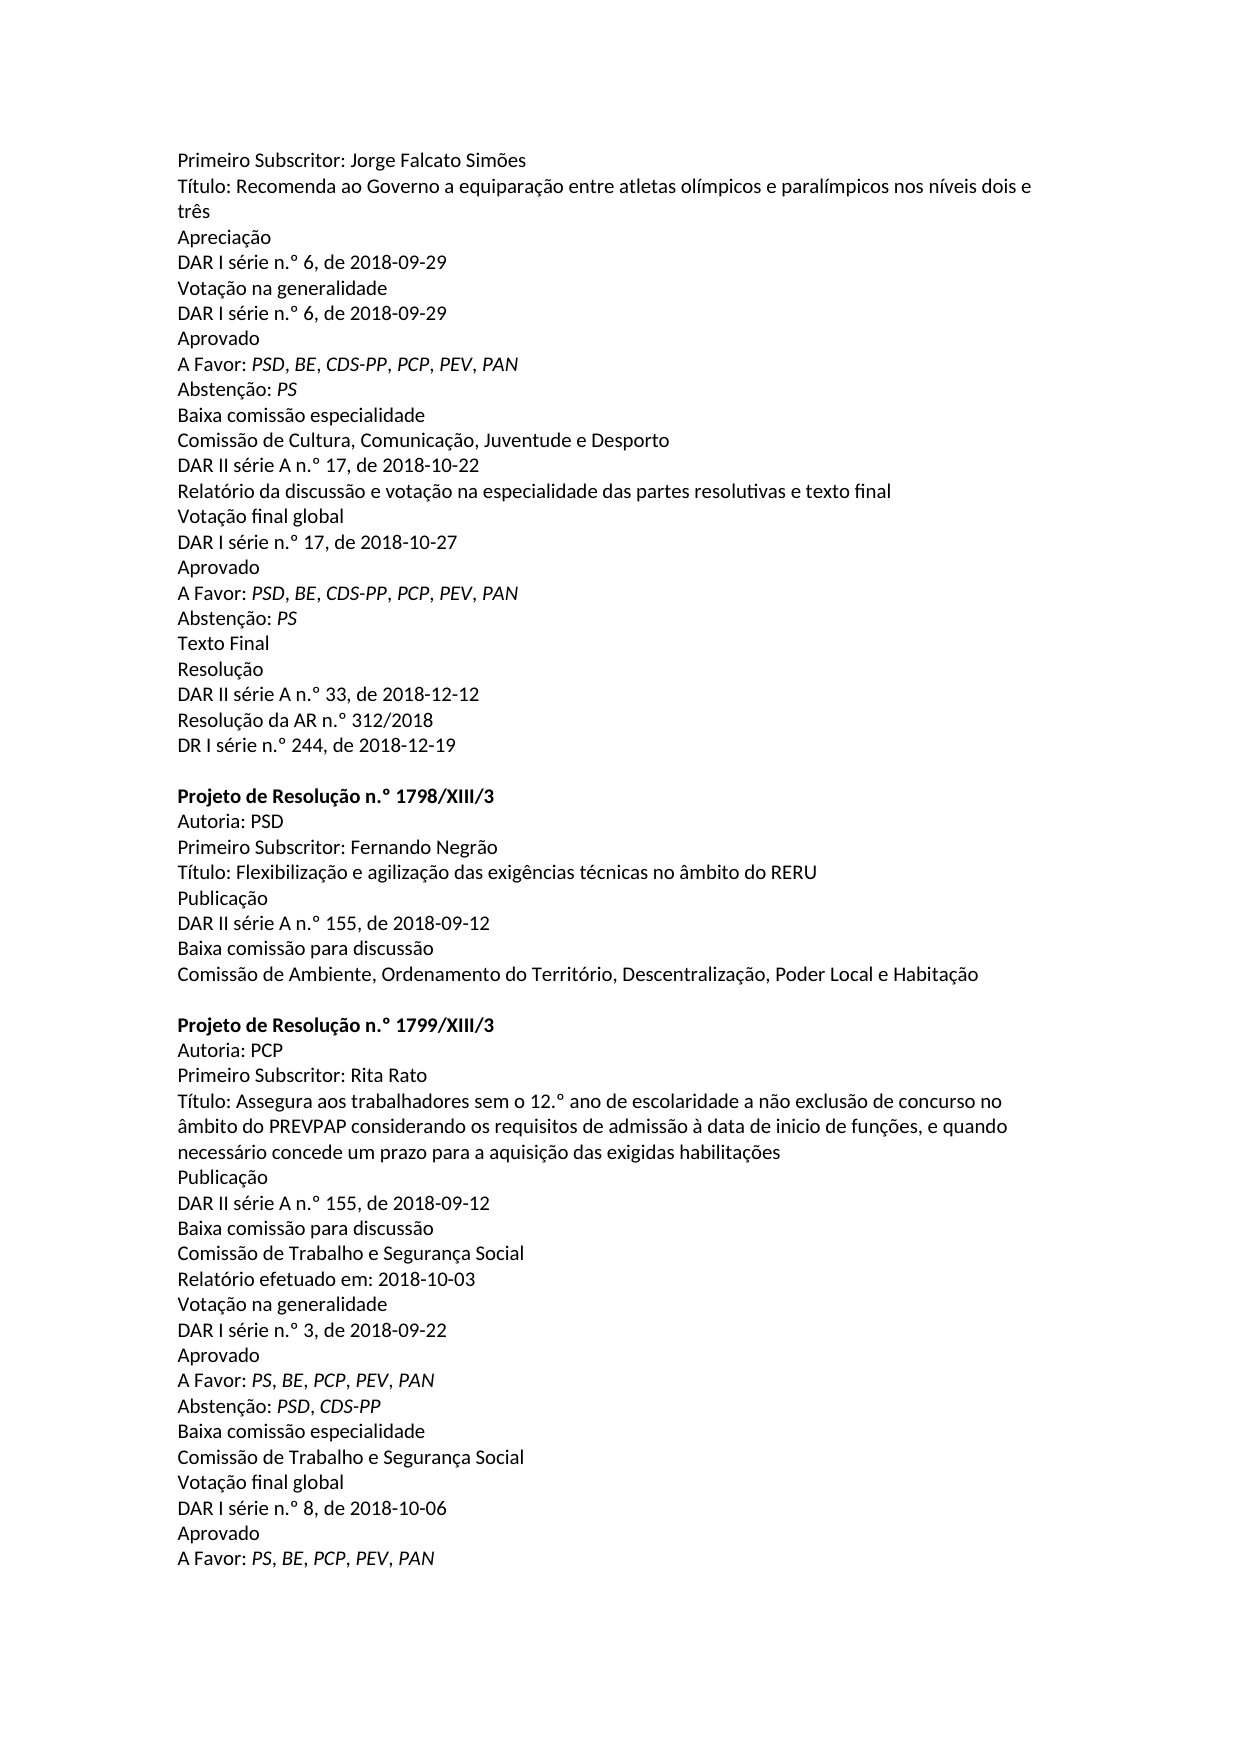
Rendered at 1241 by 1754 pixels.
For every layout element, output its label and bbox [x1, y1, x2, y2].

text [177, 148, 1063, 1571]
